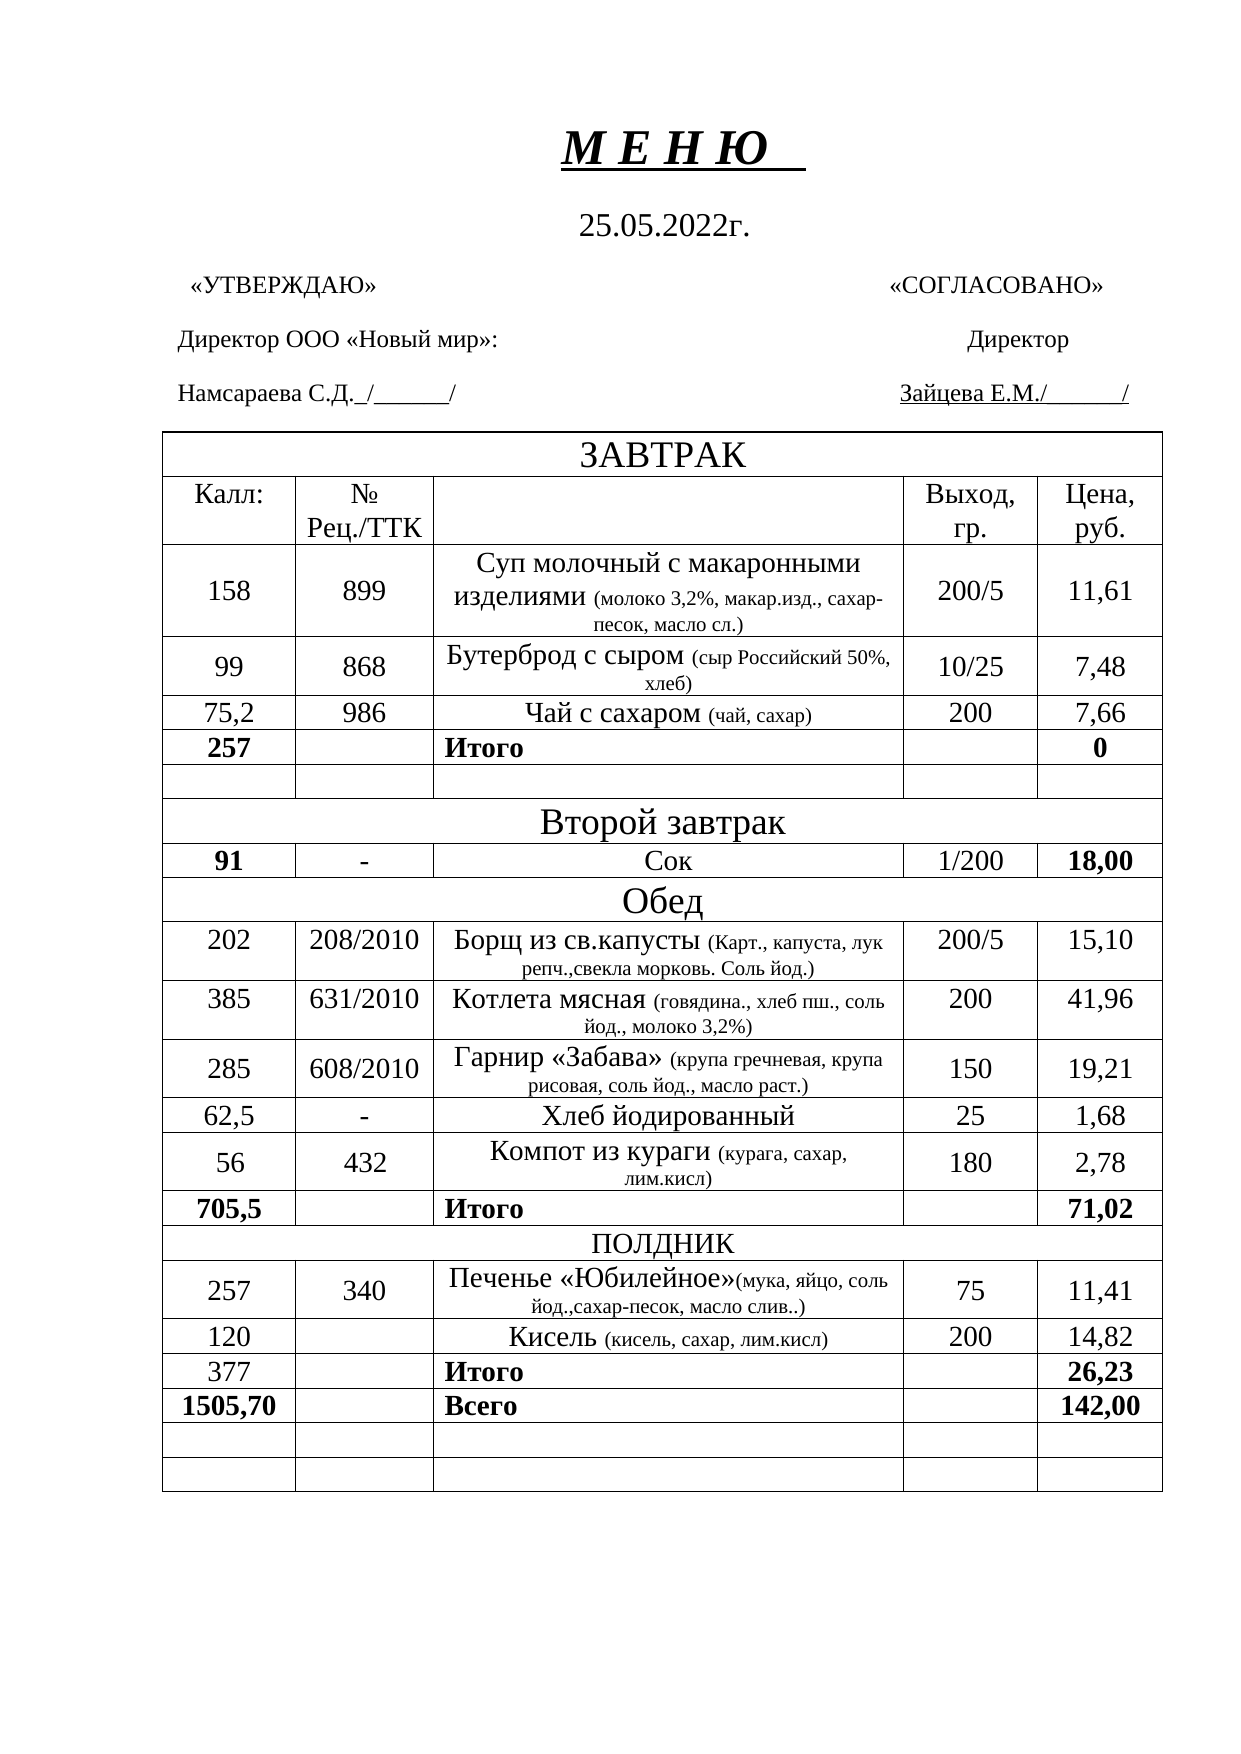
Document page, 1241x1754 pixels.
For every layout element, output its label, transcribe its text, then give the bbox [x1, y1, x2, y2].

table_cell [163, 765, 295, 798]
table_cell [163, 1423, 295, 1457]
text «УТВЕРЖДАЮ» «СОГЛАСОВАНО» [177, 270, 1152, 299]
table_cell - [296, 1098, 433, 1132]
table_cell Итого [434, 730, 903, 764]
table_cell 631/2010 [296, 981, 433, 1038]
table_cell Кисель (кисель, сахар, лим.кисл) [434, 1319, 903, 1353]
table_cell 10/25 [904, 637, 1037, 694]
table_cell [296, 730, 433, 764]
table_cell 705,5 [163, 1191, 295, 1225]
table_cell [1038, 1423, 1162, 1457]
table_cell 158 [163, 545, 295, 636]
table_cell [1038, 765, 1162, 798]
table_cell 200/5 [904, 922, 1037, 980]
table_cell Итого [434, 1191, 903, 1225]
table_cell [296, 1354, 433, 1387]
table_cell 202 [163, 922, 295, 980]
table_cell 19,21 [1038, 1040, 1162, 1097]
table_cell 1,68 [1038, 1098, 1162, 1132]
table_cell [434, 1423, 903, 1457]
table_cell Сок [434, 844, 903, 877]
table_cell 75 [904, 1261, 1037, 1318]
table_cell Итого [434, 1354, 903, 1387]
table_cell 56 [163, 1133, 295, 1190]
text 25.05.2022г. [177, 205, 1152, 243]
table_cell 41,96 [1038, 981, 1162, 1038]
table_cell № Рец./ТТК [296, 477, 433, 544]
table_cell 285 [163, 1040, 295, 1097]
table_cell Печенье «Юбилейное»(мука, яйцо, соль йод.,сахар-песок, масло слив..) [434, 1261, 903, 1318]
table_cell Выход, гр. [904, 477, 1037, 544]
table_cell Суп молочный с макаронными изделиями (молоко 3,2%, макар.изд., сахар-песок, масло сл.) [434, 545, 903, 636]
table_cell [434, 765, 903, 798]
table_cell Котлета мясная (говядина., хлеб пш., соль йод., молоко 3,2%) [434, 981, 903, 1038]
text Директор ООО «Новый мир»: Директор [177, 324, 1152, 352]
table_cell Борщ из св.капусты (Карт., капуста, лук репч.,свекла морковь. Соль йод.) [434, 922, 903, 980]
table_cell 377 [163, 1354, 295, 1387]
table_cell ПОЛДНИК [163, 1226, 1162, 1259]
table_cell 142,00 [1038, 1389, 1162, 1422]
table_cell [296, 765, 433, 798]
table_cell 200/5 [904, 545, 1037, 636]
table_cell 899 [296, 545, 433, 636]
table_cell [904, 1389, 1037, 1422]
table_cell 257 [163, 1261, 295, 1318]
table_cell [296, 1191, 433, 1225]
table_cell 208/2010 [296, 922, 433, 980]
table_cell 340 [296, 1261, 433, 1318]
table_cell - [296, 844, 433, 877]
table_cell 432 [296, 1133, 433, 1190]
table_cell [434, 1458, 903, 1491]
table_cell 150 [904, 1040, 1037, 1097]
table_cell Чай с сахаром (чай, сахар) [434, 696, 903, 729]
table_cell [904, 1354, 1037, 1387]
table_cell 200 [904, 696, 1037, 729]
table_cell Калл: [163, 477, 295, 544]
table_cell 91 [163, 844, 295, 877]
text Намсараева С.Д._/______/ Зайцева Е.М./______/ [177, 378, 1152, 406]
table_cell [904, 1458, 1037, 1491]
table_cell Цена, руб. [1038, 477, 1162, 544]
table_cell 14,82 [1038, 1319, 1162, 1353]
table_cell Гарнир «Забава» (крупа гречневая, крупа рисовая, соль йод., масло раст.) [434, 1040, 903, 1097]
table_cell [904, 765, 1037, 798]
table_cell 1/200 [904, 844, 1037, 877]
table_cell Всего [434, 1389, 903, 1422]
table_cell [163, 1458, 295, 1491]
table_cell 26,75 [1038, 730, 1162, 764]
table_cell 11,41 [1038, 1261, 1162, 1318]
table_cell Бутерброд с сыром (сыр Российский 50%, хлеб) [434, 637, 903, 694]
table_cell 332,2 [163, 730, 295, 764]
table_cell 25 [904, 1098, 1037, 1132]
table_cell 71,02 [1038, 1191, 1162, 1225]
table_cell 15,10 [1038, 922, 1162, 980]
table_cell 200 [904, 981, 1037, 1038]
table_cell Обед [163, 878, 1162, 921]
table_cell 26,23 [1038, 1354, 1162, 1387]
table_cell 180 [904, 1133, 1037, 1190]
table_cell 18,00 [1038, 844, 1162, 877]
table_header ЗАВТРАК [163, 433, 1162, 476]
table_cell [904, 730, 1037, 764]
table_cell 385 [163, 981, 295, 1038]
table_cell Компот из кураги (курага, сахар, лим.кисл) [434, 1133, 903, 1190]
table_cell [434, 477, 903, 544]
table_cell 7,66 [1038, 696, 1162, 729]
table_cell 608/2010 [296, 1040, 433, 1097]
table_cell [296, 1389, 433, 1422]
text М Е Н Ю [177, 118, 1152, 176]
table_cell 2,78 [1038, 1133, 1162, 1190]
table_cell 200 [904, 1319, 1037, 1353]
table_cell 120 [163, 1319, 295, 1353]
table_cell [296, 1319, 433, 1353]
table_cell 7,48 [1038, 637, 1162, 694]
table_cell [904, 1191, 1037, 1225]
table_cell 868 [296, 637, 433, 694]
table_cell 99 [163, 637, 295, 694]
table_cell [296, 1458, 433, 1491]
table_cell [1038, 1458, 1162, 1491]
table_cell [904, 1423, 1037, 1457]
table_cell 75,2 [163, 696, 295, 729]
table_cell Хлеб йодированный [434, 1098, 903, 1132]
table_cell 1505,70 [163, 1389, 295, 1422]
table_cell 11,61 [1038, 545, 1162, 636]
table_cell 986 [296, 696, 433, 729]
table_cell 62,5 [163, 1098, 295, 1132]
table_cell Второй завтрак [163, 799, 1162, 842]
table_cell [296, 1423, 433, 1457]
